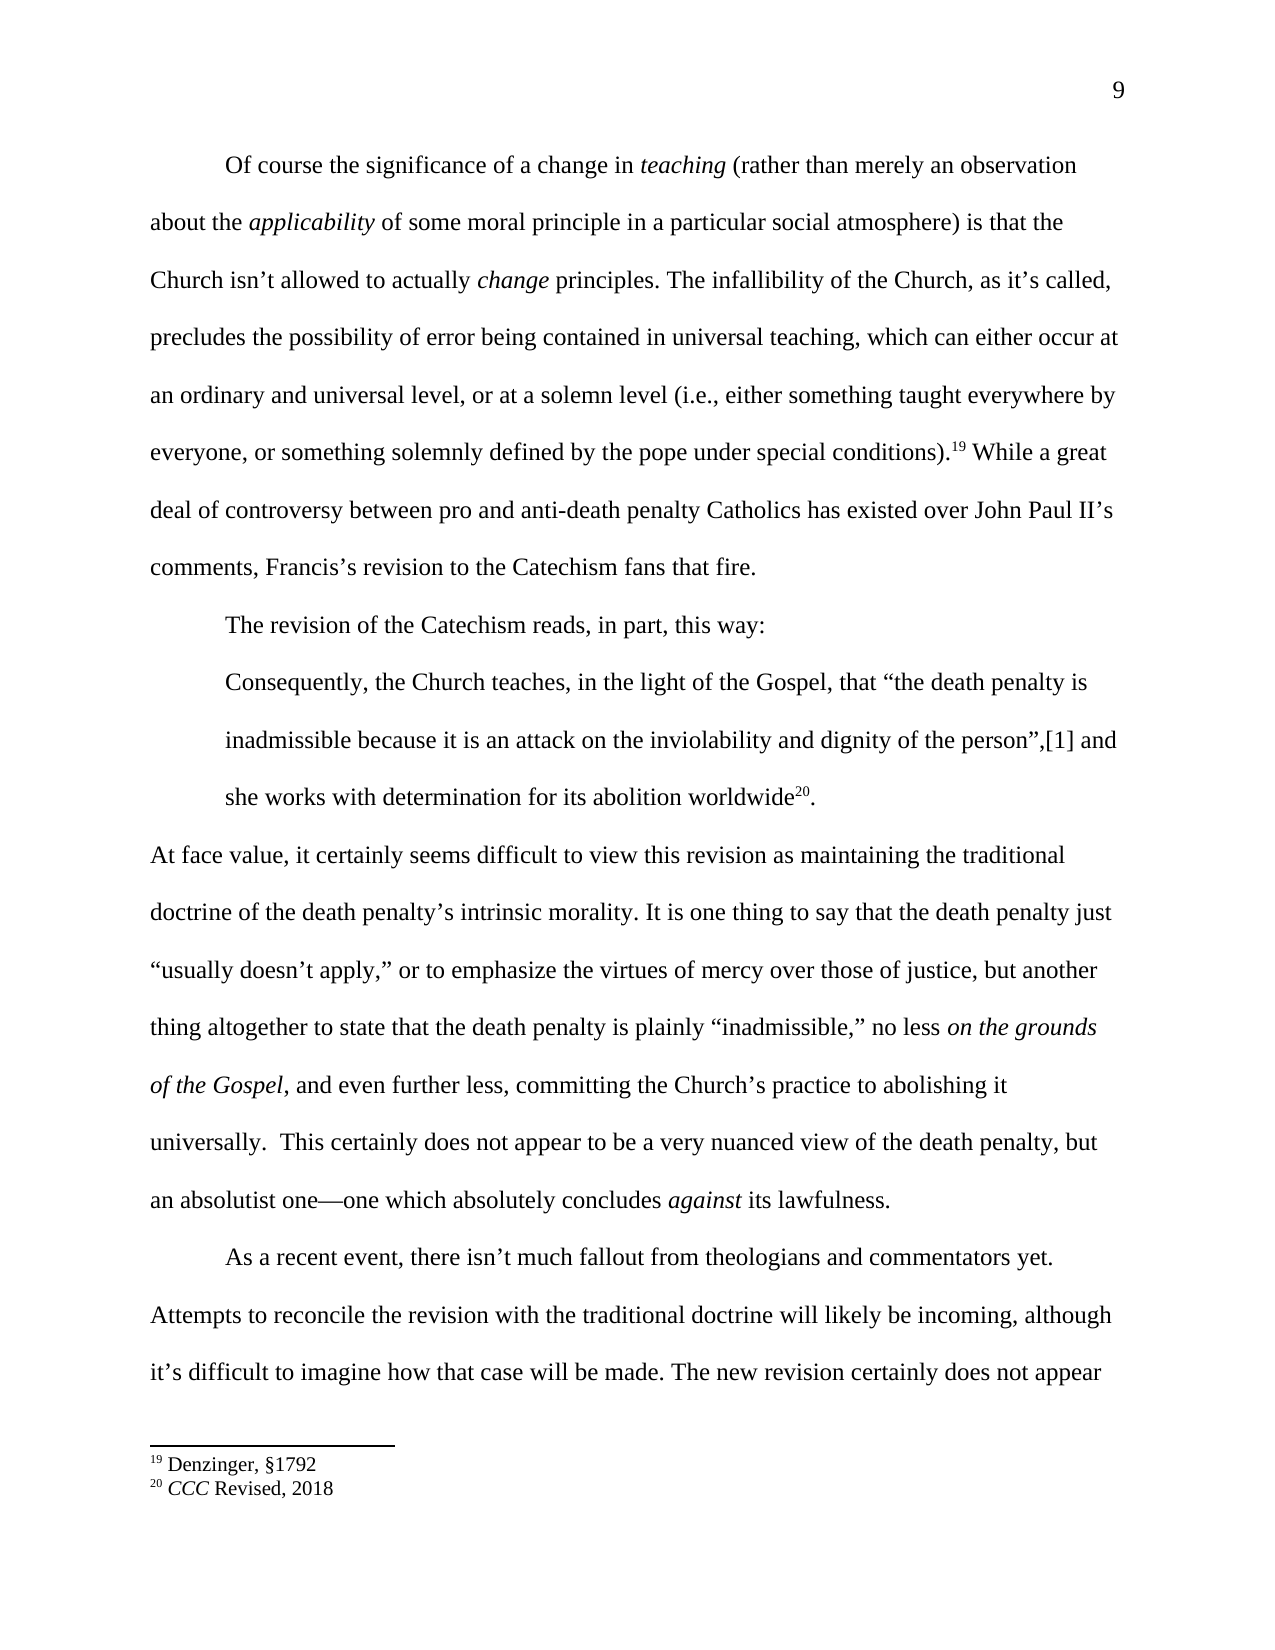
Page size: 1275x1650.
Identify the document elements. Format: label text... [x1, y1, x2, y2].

text At face value, it certainly seems difficult to view this revision as maintaining the traditional doctrine of the death penalty’s intrinsic morality. It is one thing to say that the death penalty just “usually doesn’t apply,” or to emphasize the virtues of mercy over those of justice, but another thing altogether to state that the death penalty is plainly “inadmissible,” no less on the grounds of the Gospel, and even further less, committing the Church’s practice to abolishing it universally. This certainly does not appear to be a very nuanced view of the death penalty, but an absolutist one—one which absolutely concludes against its lawfulness. [150, 840, 1125, 1214]
text Of course the significance of a change in teaching (rather than merely an observation about the applicability of some moral principle in a particular social atmosphere) is that the Church isn’t allowed to actually change principles. The infallibility of the Church, as it’s called, precludes the possibility of error being contained in universal teaching, which can either occur at an ordinary and universal level, or at a solemn level (i.e., either something taught everywhere by everyone, or something solemnly defined by the pope under special conditions). While a great deal of controversy between pro and anti-death penalty Catholics has existed over John Paul II’s comments, Francis’s revision to the Catechism fans that fire. [150, 150, 1125, 581]
text The revision of the Catechism reads, in part, this way: Consequently, the Church teaches, in the light of the Gospel, that “the death penalty is inadmissible because it is an attack on the inviolability and dignity of the person”,[1] and she works with determination for its abolition worldwide. [225, 610, 1125, 811]
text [150, 1242, 1125, 1386]
